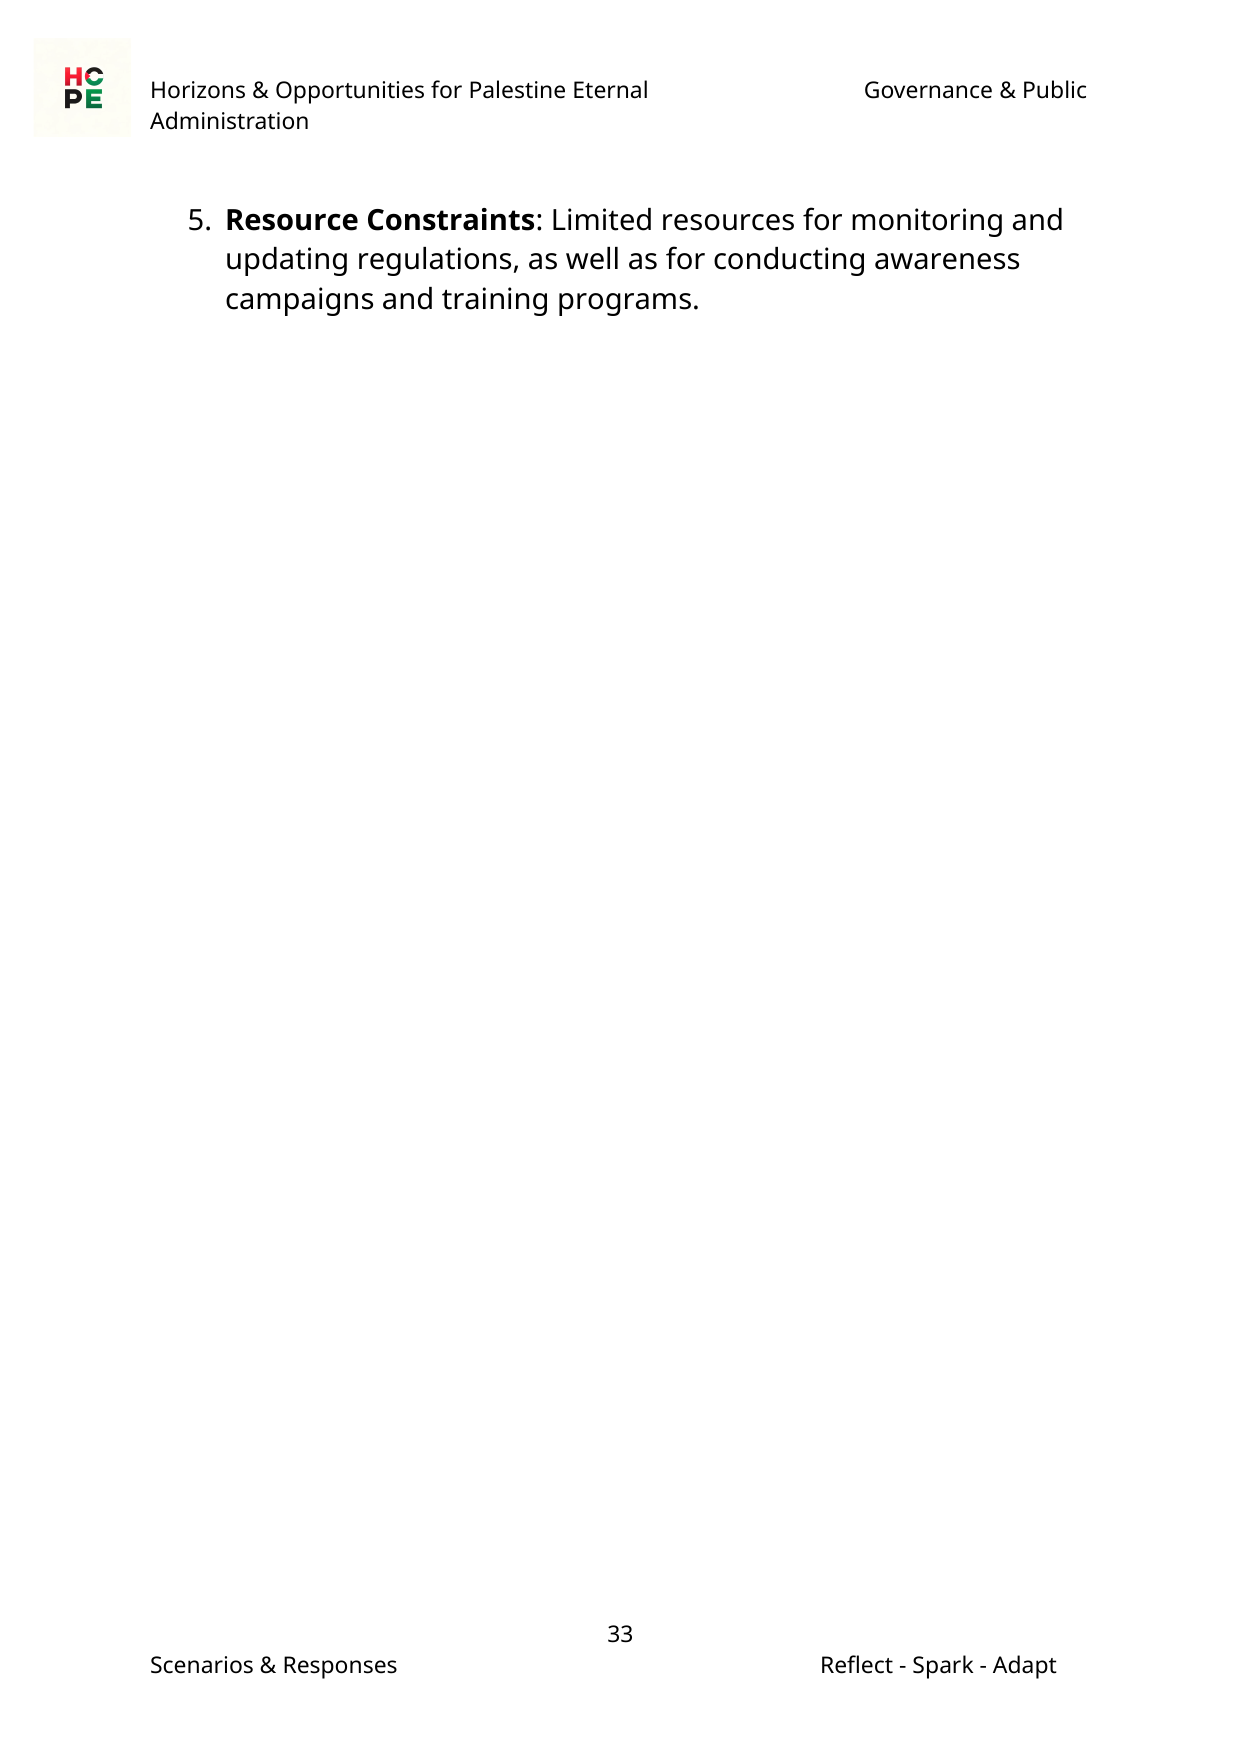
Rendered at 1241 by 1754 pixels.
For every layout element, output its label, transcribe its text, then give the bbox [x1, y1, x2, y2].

list Resource Constraints: Limited resources for monitoring and updating regulations, as well as for conducting awareness campaigns and training programs. [187, 199, 1090, 318]
picture [33, 38, 132, 137]
